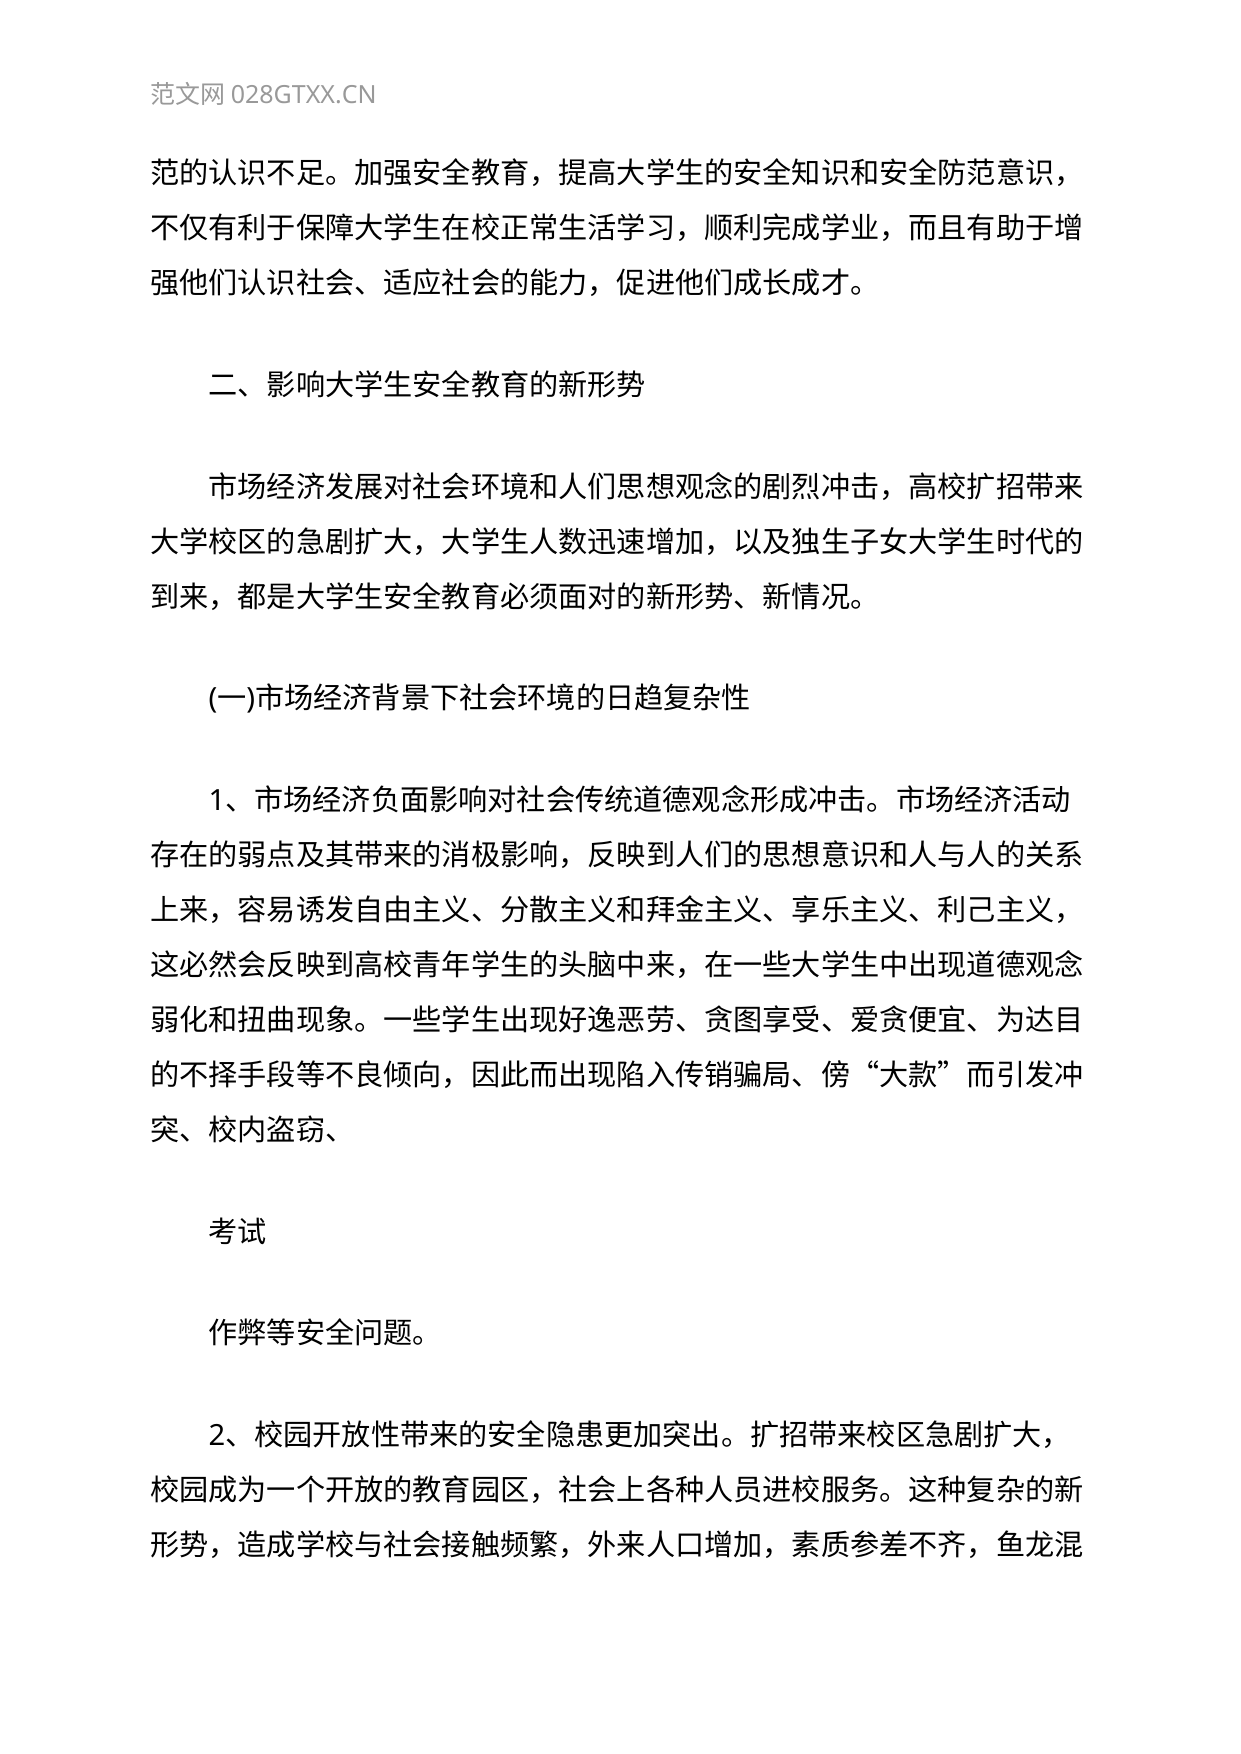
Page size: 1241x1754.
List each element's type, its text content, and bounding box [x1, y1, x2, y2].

text 市场经济发展对社会环境和人们思想观念的剧烈冲击，高校扩招带来大学校区的急剧扩大，大学生人数迅速增加，以及独生子女大学生时代的到来，都是大学生安全教育必须面对的新形势、新情况。 [150, 463, 1090, 615]
text 1、市场经济负面影响对社会传统道德观念形成冲击。市场经济活动存在的弱点及其带来的消极影响，反映到人们的思想意识和人与人的关系上来，容易诱发自由主义、分散主义和拜金主义、享乐主义、利己主义，这必然会反映到高校青年学生的头脑中来，在一些大学生中出现道德观念弱化和扭曲现象。一些学生出现好逸恶劳、贪图享受、爱贪便宜、为达目的不择手段等不良倾向，因此而出现陷入传销骗局、傍“大款”而引发冲突、校内盗窃、 [150, 777, 1090, 1149]
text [150, 1412, 1090, 1564]
text 作弊等安全问题。 [150, 1310, 1090, 1352]
text 二、影响大学生安全教育的新形势 [150, 362, 1090, 404]
text (一)市场经济背景下社会环境的日趋复杂性 [150, 675, 1090, 717]
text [150, 150, 1090, 302]
text 考试 [150, 1208, 1090, 1250]
